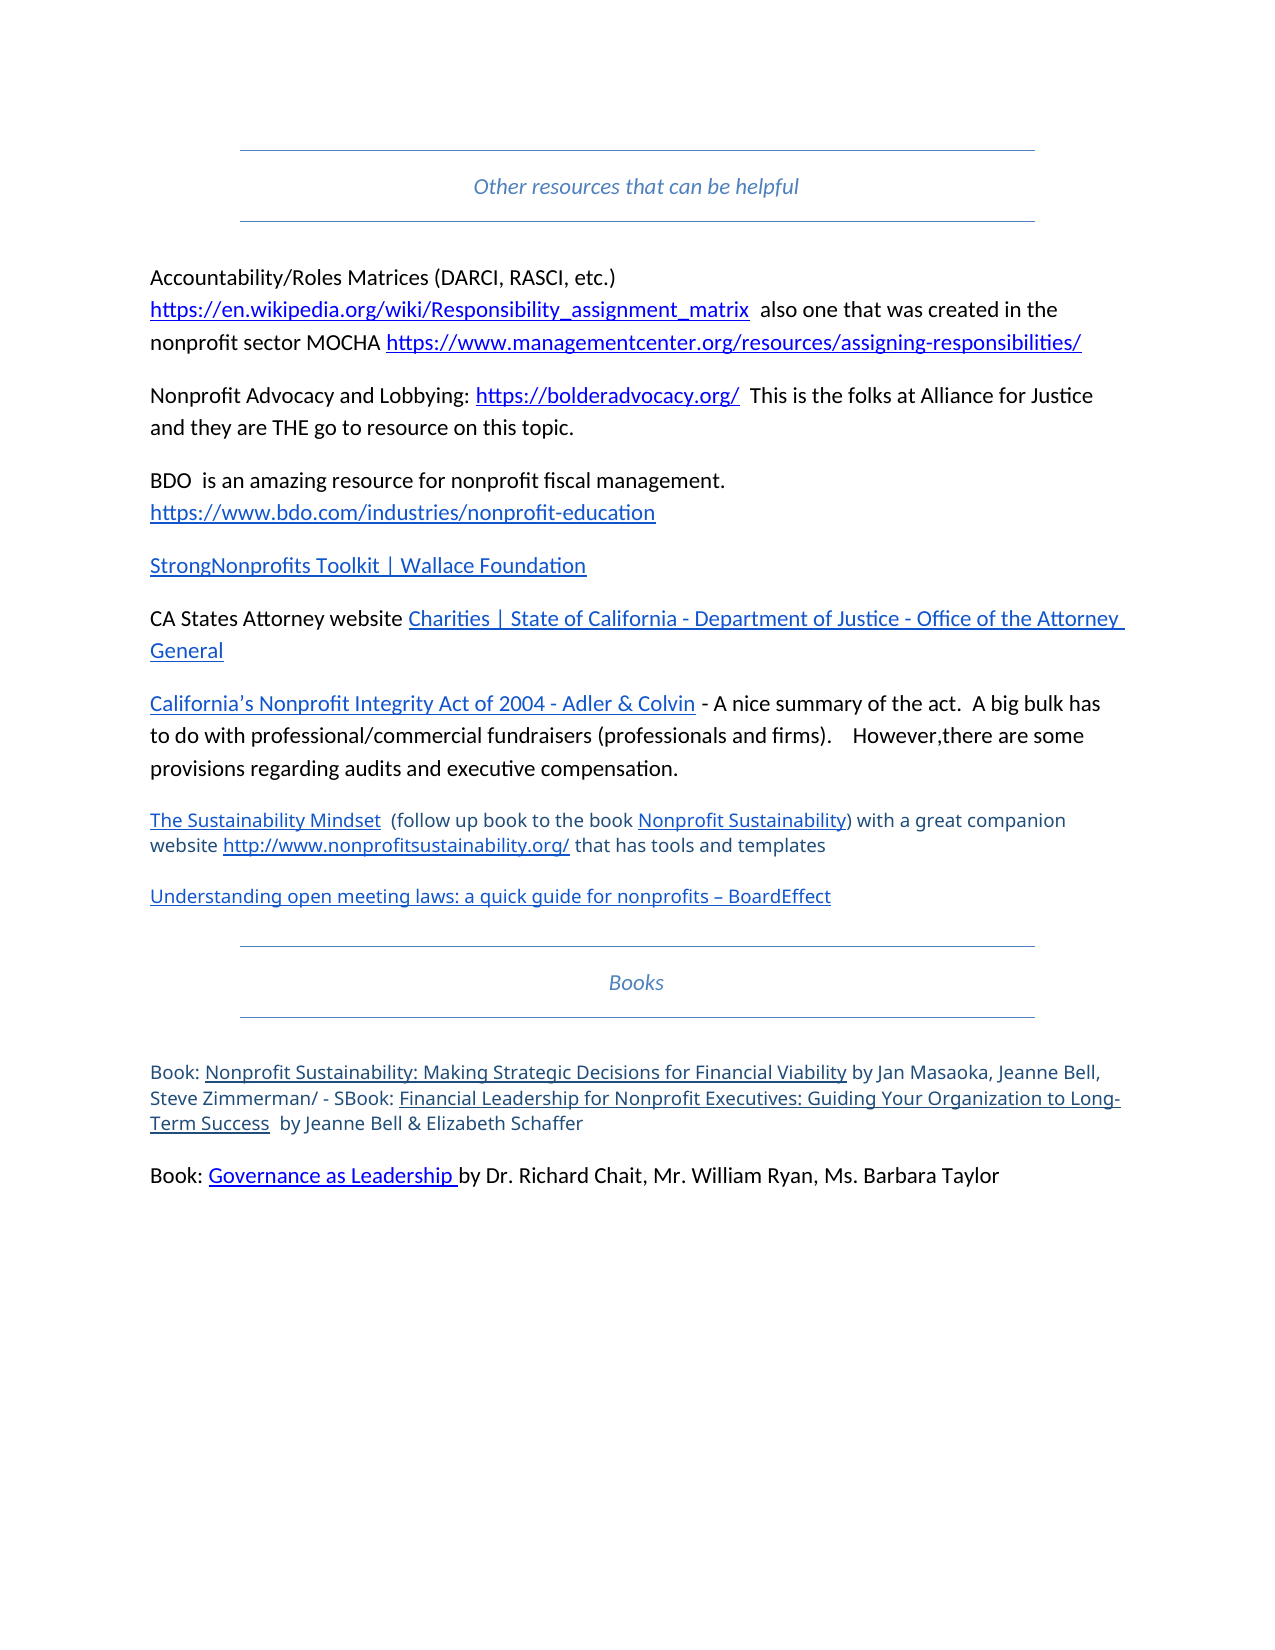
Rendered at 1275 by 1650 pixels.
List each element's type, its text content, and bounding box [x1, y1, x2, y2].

text CA States Attorney website Charities | State of California - Department of Justice - Office of the Attorney General [150, 604, 1125, 664]
text The Sustainability Mindset (follow up book to the book Nonprofit Sustainability) with a great companion website http://www.nonprofitsustainability.org/ that has tools and templates [150, 807, 1125, 858]
text Accountability/Roles Matrices (DARCI, RASCI, etc.) https://en.wikipedia.org/wiki/Responsibility_assignment_matrix also one that was created in the nonprofit sector MOCHA https://www.managementcenter.org/resources/assigning-responsibilities/ [150, 263, 1125, 356]
text California’s Nonprofit Integrity Act of 2004 - Adler & Colvin - A nice summary of the act. A big bulk has to do with professional/commercial fundraisers (professionals and firms). However,there are some provisions regarding audits and executive compensation. [150, 689, 1125, 782]
text Book: Governance as Leadership by Dr. Richard Chait, Mr. William Ryan, Ms. Barbara Taylor [150, 1161, 1125, 1189]
text StrongNonprofits Toolkit | Wallace Foundation [150, 551, 1125, 579]
text BDO is an amazing resource for nonprofit fiscal management. https://www.bdo.com/industries/nonprofit-education [150, 466, 1125, 526]
text Books [240, 947, 1035, 1017]
text Nonprofit Advocacy and Lobbying: https://bolderadvocacy.org/ This is the folks at Alliance for Justice and they are THE go to resource on this topic. [150, 381, 1125, 441]
text Other resources that can be helpful [240, 151, 1035, 221]
text Understanding open meeting laws: a quick guide for nonprofits – BoardEffect [150, 883, 1125, 908]
text Book: Nonprofit Sustainability: Making Strategic Decisions for Financial Viability by Jan Masaoka, Jeanne Bell, Steve Zimmerman/ - SBook: Financial Leadership for Nonprofit Executives: Guiding Your Organization to Long-Term Success by Jeanne Bell & Elizabeth Schaffer [150, 1059, 1125, 1136]
